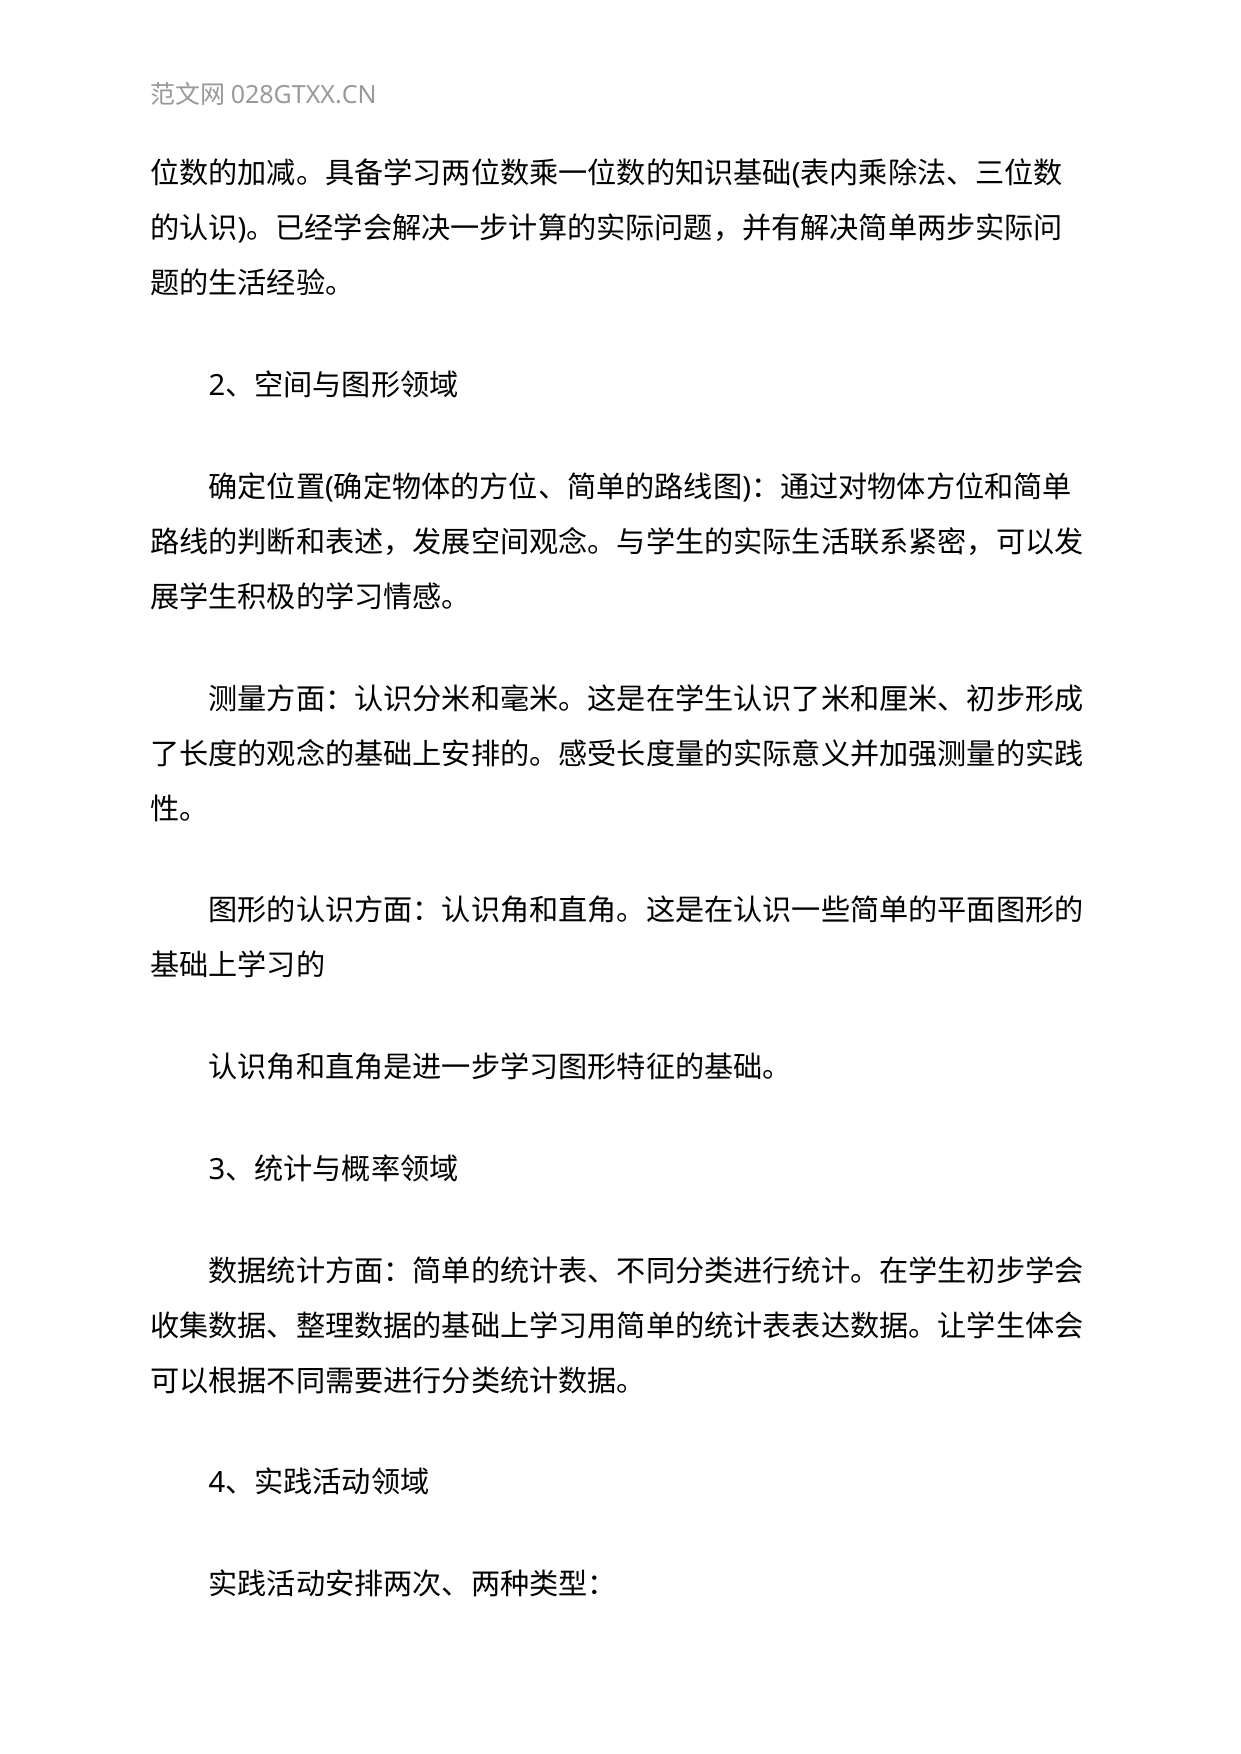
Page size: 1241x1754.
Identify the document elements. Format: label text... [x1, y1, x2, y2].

text 数据统计方面：简单的统计表、不同分类进行统计。在学生初步学会收集数据、整理数据的基础上学习用简单的统计表表达数据。让学生体会可以根据不同需要进行分类统计数据。 [150, 1247, 1090, 1399]
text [150, 150, 1090, 302]
text 测量方面：认识分米和毫米。这是在学生认识了米和厘米、初步形成了长度的观念的基础上安排的。感受长度量的实际意义并加强测量的实践性。 [150, 675, 1090, 827]
text 4、实践活动领域 [150, 1459, 1090, 1501]
text 2、空间与图形领域 [150, 362, 1090, 404]
text 图形的认识方面：认识角和直角。这是在认识一些简单的平面图形的基础上学习的 [150, 887, 1090, 984]
text 认识角和直角是进一步学习图形特征的基础。 [150, 1044, 1090, 1086]
text 实践活动安排两次、两种类型： [150, 1561, 1090, 1603]
text 3、统计与概率领域 [150, 1145, 1090, 1188]
text 确定位置(确定物体的方位、简单的路线图)：通过对物体方位和简单路线的判断和表述，发展空间观念。与学生的实际生活联系紧密，可以发展学生积极的学习情感。 [150, 464, 1090, 616]
